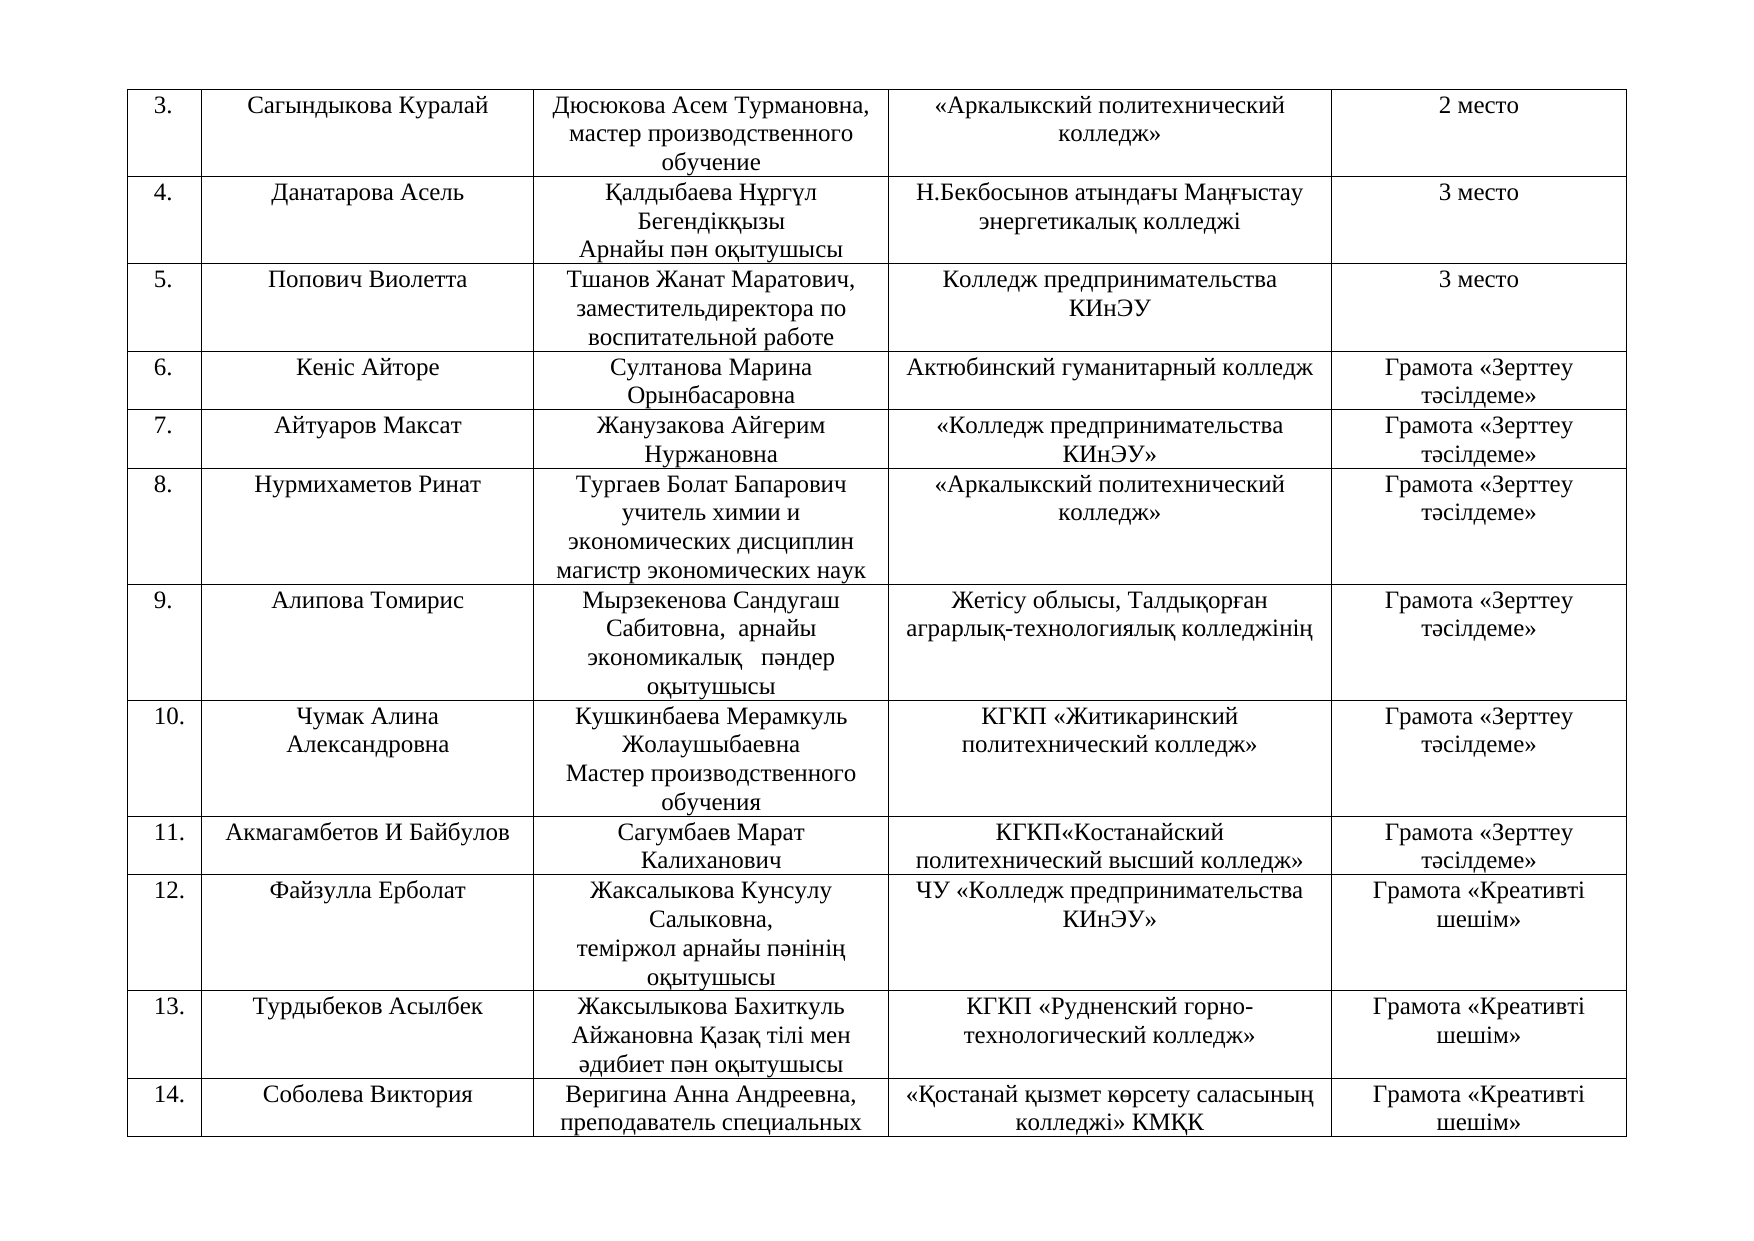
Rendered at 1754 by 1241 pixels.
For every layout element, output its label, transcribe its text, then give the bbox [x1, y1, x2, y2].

table_cell КГКП «Житикаринский политехнический колледж» [889, 701, 1331, 816]
table_cell Жаксылыкова Бахиткуль Айжановна Қазақ тілі мен әдибиет пән оқытушысы [534, 991, 888, 1078]
table_cell ЧУ «Колледж предпринимательства КИнЭУ» [889, 875, 1331, 990]
table_cell 3 место [1332, 177, 1626, 263]
table_cell [128, 352, 201, 409]
table_cell Жанузакова Айгерим Нуржановна [534, 410, 888, 468]
table_cell [128, 585, 201, 700]
table_cell «Аркалыкский политехнический колледж» [889, 90, 1331, 176]
table_cell Нурмихаметов Ринат [202, 469, 533, 584]
table_cell Попович Виолетта [202, 264, 533, 351]
table_cell Файзулла Ерболат [202, 875, 533, 990]
table_cell Акмагамбетов И Байбулов [202, 817, 533, 874]
table_cell «Аркалыкский политехнический колледж» [889, 469, 1331, 584]
table_cell [128, 90, 201, 176]
table_cell Колледж предпринимательства КИнЭУ [889, 264, 1331, 351]
table_cell Грамота «Зерттеу тәсілдеме» [1332, 701, 1626, 816]
table_cell Жаксалыкова Кунсулу Салыковна, теміржол арнайы пәнінің оқытушысы [534, 875, 888, 990]
table_cell Қалдыбаева Нұргүл Бегендікқызы Арнайы пән оқытушысы [534, 177, 888, 263]
table_cell [128, 991, 201, 1078]
table_cell [128, 701, 201, 816]
table_cell Чумак Алина Александровна [202, 701, 533, 816]
table_cell [128, 177, 201, 263]
table_cell 2 место [1332, 90, 1626, 176]
table_cell Грамота «Зерттеу тәсілдеме» [1332, 352, 1626, 409]
table_cell Турдыбеков Асылбек [202, 991, 533, 1078]
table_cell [1332, 1079, 1626, 1136]
table_cell КГКП«Костанайский политехнический высший колледж» [889, 817, 1331, 874]
table_cell Грамота «Креативті шешім» [1332, 991, 1626, 1078]
table_cell Алипова Томирис [202, 585, 533, 700]
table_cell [534, 1079, 888, 1136]
table_cell Тшанов Жанат Маратович, заместительдиректора по воспитательной работе [534, 264, 888, 351]
table_cell [128, 817, 201, 874]
table_cell Дюсюкова Асем Турмановна, мастер производственного обучение [534, 90, 888, 176]
table_cell [128, 1079, 201, 1136]
table_cell Сагумбаев Марат Калиханович [534, 817, 888, 874]
table_cell 3 место [1332, 264, 1626, 351]
table_cell Актюбинский гуманитарный колледж [889, 352, 1331, 409]
table_cell Грамота «Зерттеу тәсілдеме» [1332, 817, 1626, 874]
table_cell Грамота «Зерттеу тәсілдеме» [1332, 410, 1626, 468]
table_cell Кушкинбаева Мерамкуль Жолаушыбаевна Мастер производственного обучения [534, 701, 888, 816]
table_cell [889, 1079, 1331, 1136]
table_cell Кеніс Айторе [202, 352, 533, 409]
table_cell [128, 469, 201, 584]
table_cell [128, 410, 201, 468]
table_cell КГКП «Рудненский горно-технологический колледж» [889, 991, 1331, 1078]
table_cell [128, 875, 201, 990]
table_cell Соболева Виктория [202, 1079, 533, 1136]
table_cell Н.Бекбосынов атындағы Маңғыстау энергетикалық колледжі [889, 177, 1331, 263]
table_cell Грамота «Креативті шешім» [1332, 875, 1626, 990]
table_cell Данатарова Асель [202, 177, 533, 263]
table_cell Грамота «Зерттеу тәсілдеме» [1332, 585, 1626, 700]
table_cell Тургаев Болат Бапарович учитель химии и экономических дисциплин магистр экономических наук [534, 469, 888, 584]
table_cell Жетісу облысы, Талдықорған аграрлық-технологиялық колледжінің [889, 585, 1331, 700]
table_cell «Колледж предпринимательства КИнЭУ» [889, 410, 1331, 468]
table_cell Султанова Марина Орынбасаровна [534, 352, 888, 409]
table_cell Айтуаров Максат [202, 410, 533, 468]
table_cell Мырзекенова Сандугаш Сабитовна, арнайы экономикалық пәндер оқытушысы [534, 585, 888, 700]
table_cell Сагындыкова Куралай [202, 90, 533, 176]
table_cell Грамота «Зерттеу тәсілдеме» [1332, 469, 1626, 584]
table_cell [128, 264, 201, 351]
